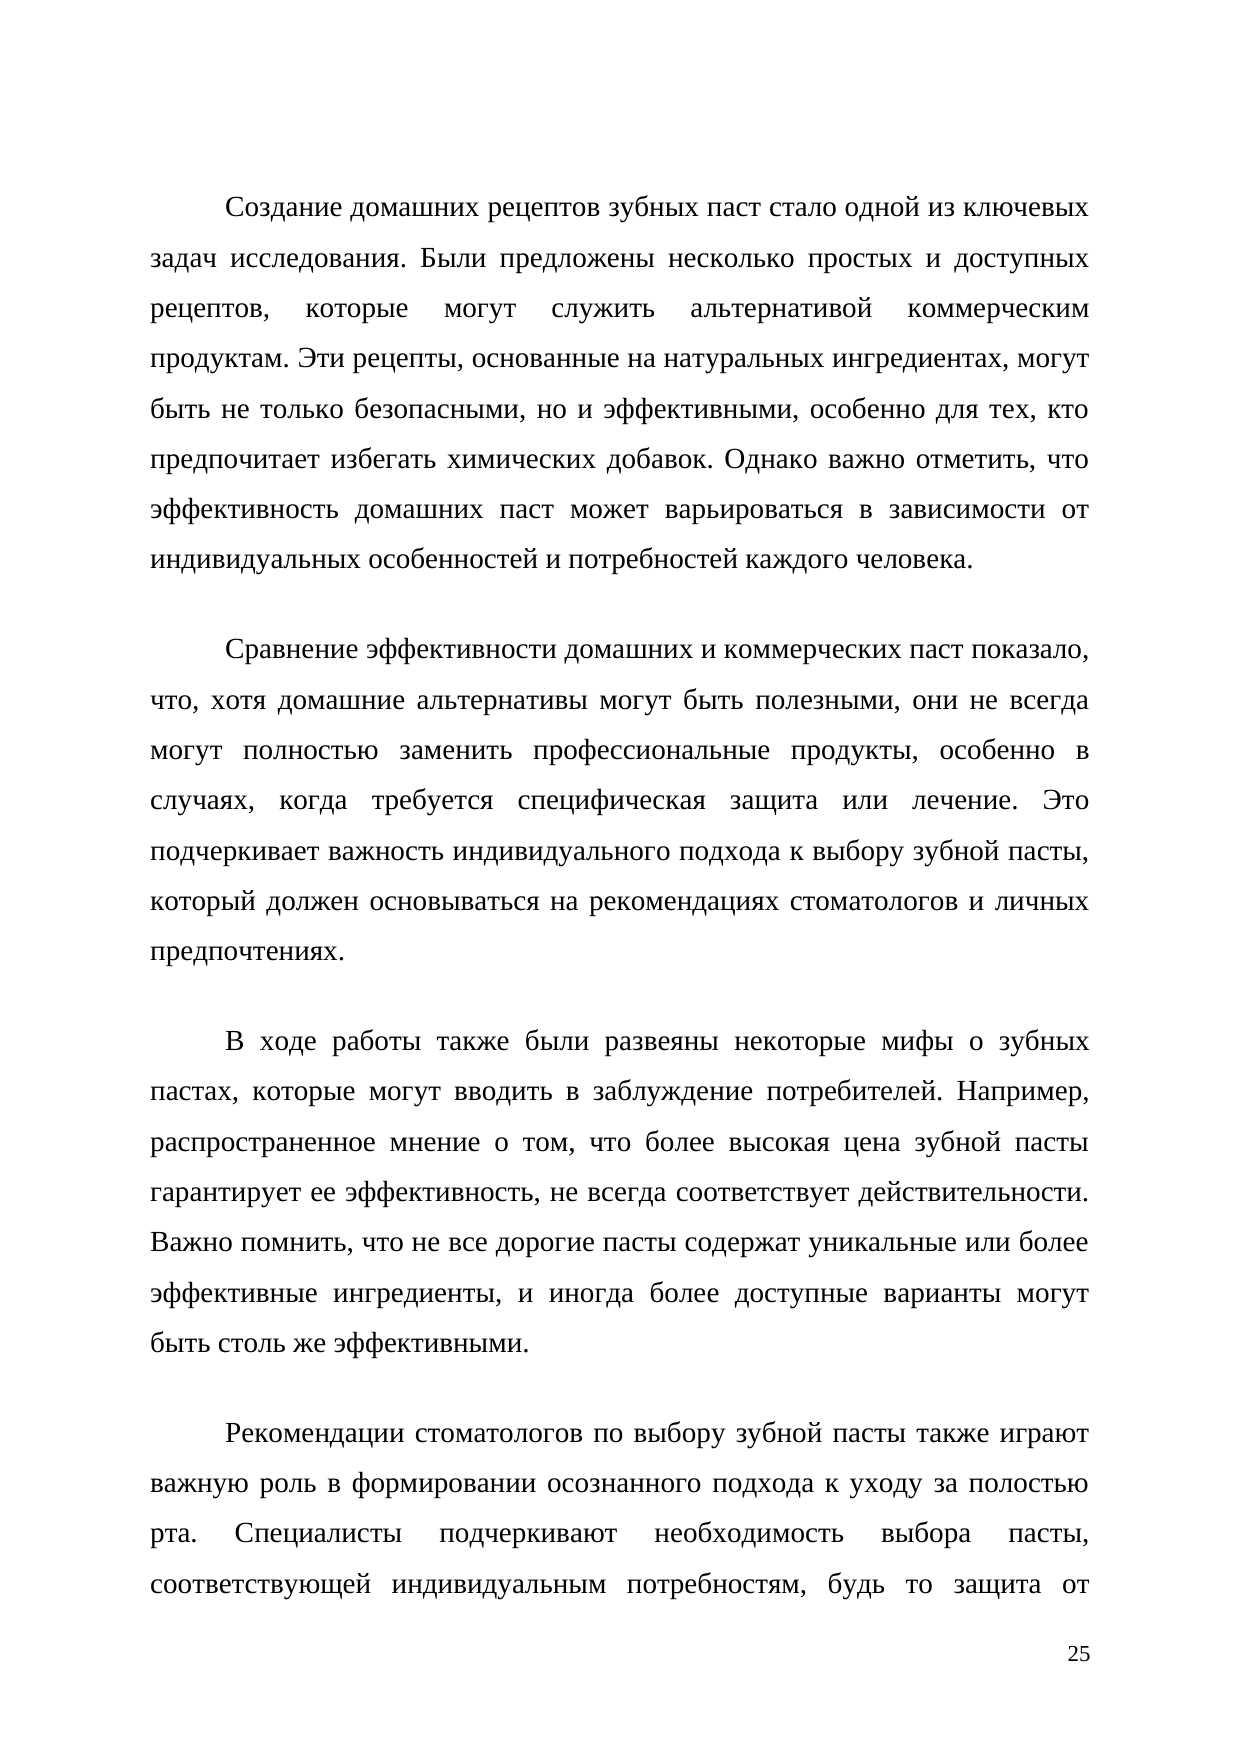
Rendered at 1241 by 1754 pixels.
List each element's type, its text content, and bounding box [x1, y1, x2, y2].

text Сравнение эффективности домашних и коммерческих паст показало, что, хотя домашние альтернативы могут быть полезными, они не всегда могут полностью заменить профессиональные продукты, особенно в случаях, когда требуется специфическая защита или лечение. Это подчеркивает важность индивидуального подхода к выбору зубной пасты, который должен основываться на рекомендациях стоматологов и личных предпочтениях. [150, 631, 1090, 967]
text В ходе работы также были развеяны некоторые мифы о зубных пастах, которые могут вводить в заблуждение потребителей. Например, распространенное мнение о том, что более высокая цена зубной пасты гарантирует ее эффективность, не всегда соответствует действительности. Важно помнить, что не все дорогие пасты содержат уникальные или более эффективные ингредиенты, и иногда более доступные варианты могут быть столь же эффективными. [150, 1023, 1090, 1358]
text Создание домашних рецептов зубных паст стало одной из ключевых задач исследования. Были предложены несколько простых и доступных рецептов, которые могут служить альтернативой коммерческим продуктам. Эти рецепты, основанные на натуральных ингредиентах, могут быть не только безопасными, но и эффективными, особенно для тех, кто предпочитает избегать химических добавок. Однако важно отметить, что эффективность домашних паст может варьироваться в зависимости от индивидуальных особенностей и потребностей каждого человека. [150, 189, 1090, 575]
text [150, 1415, 1090, 1599]
